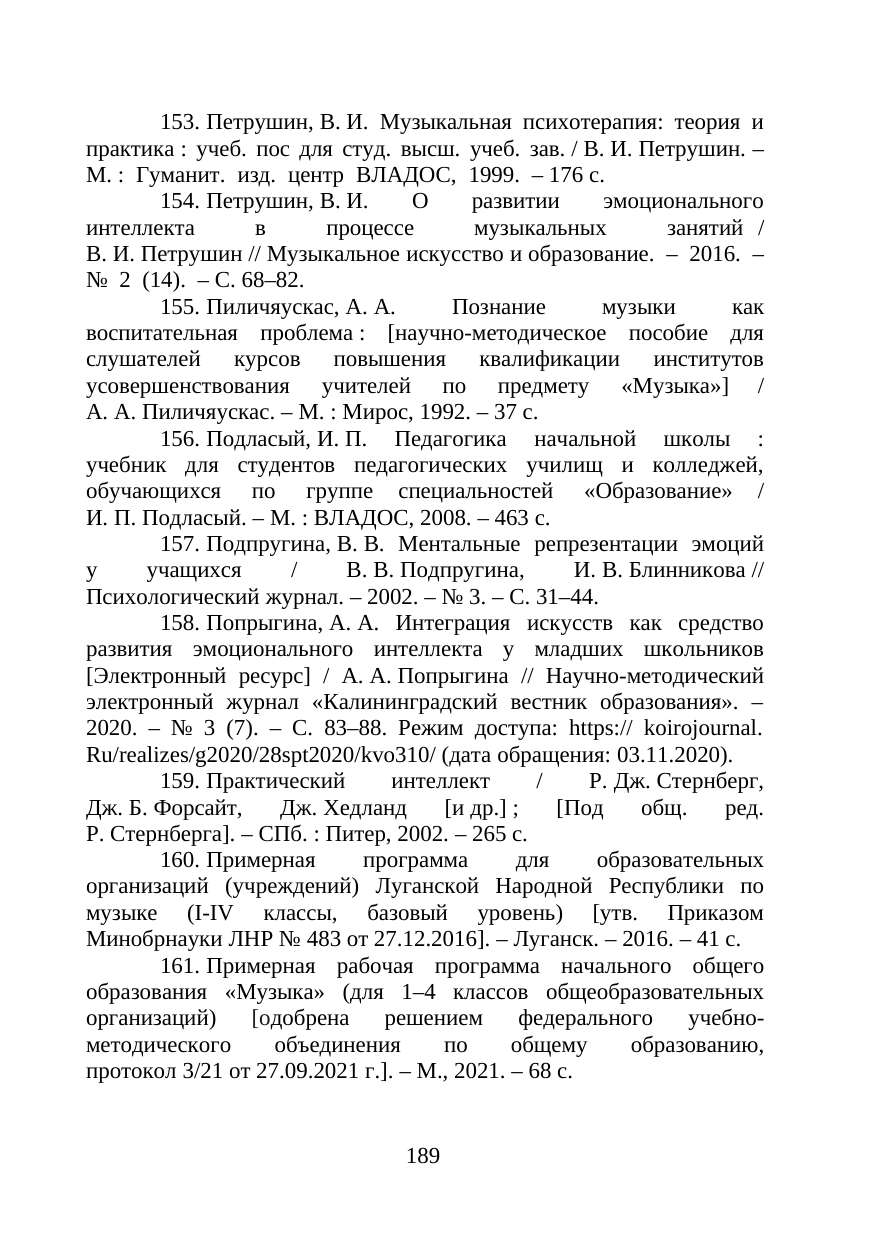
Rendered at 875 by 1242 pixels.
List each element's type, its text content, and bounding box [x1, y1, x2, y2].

list Петрушин, В. И. Музыкальная психотерапия: теория и практика : учеб. пос для студ. высш. учеб. зав. / В. И. Петрушин. – М. : Гуманит. изд. центр ВЛАДОС, 1999. – 176 с. [86, 108, 764, 187]
list Примерная программа для образовательных организаций (учреждений) Луганской Народной Республики по музыке (I-IV классы, базовый уровень) [утв. Приказом Минобрнауки ЛНР № 483 от 27.12.2016]. – Луганск. – 2016. – 41 с. [86, 846, 764, 952]
list Подпругина, В. В. Ментальные репрезентации эмоций у учащихся / В. В. Подпругина, И. В. Блинникова // Психологический журнал. – 2002. – № 3. – С. 31–44. [86, 530, 764, 609]
list Подласый, И. П. Педагогика начальной школы : учебник для студентов педагогических училищ и колледжей, обучающихся по группе специальностей «Образование» / И. П. Подласый. – М. : ВЛАДОС, 2008. – 463 с. [86, 424, 764, 530]
list Петрушин, В. И. О развитии эмоционального интеллекта в процессе музыкальных занятий / В. И. Петрушин // Музыкальное искусство и образование. – 2016. – № 2 (14). – С. 68–82. [86, 187, 764, 293]
list Примерная рабочая программа начального общего образования «Музыка» (для 1–4 классов общеобразовательных организаций) [одобрена решением федерального учебно- методического объединения по общему образованию, протокол 3/21 от 27.09.2021 г.]. – М., 2021. – 68 с. [86, 952, 764, 1083]
list Практический интеллект / Р. Дж. Стернберг, Дж. Б. Форсайт, Дж. Хедланд [и др.] ; [Под общ. ред. Р. Стернберга]. – СПб. : Питер, 2002. – 265 с. [86, 767, 764, 846]
list Попрыгина, А. А. Интеграция искусств как средство развития эмоционального интеллекта у младших школьников [Электронный ресурс] / А. А. Попрыгина // Научно-методический электронный журнал «Калининградский вестник образования». – 2020. – № 3 (7). – С. 83–88. Режим доступа: https:// koirojournal. Ru/realizes/g2020/28spt2020/kvo310/ (дата обращения: 03.11.2020). [86, 609, 764, 767]
list Пиличяускас, А. А. Познание музыки как воспитательная проблема : [научно-методическое пособие для слушателей курсов повышения квалификации институтов усовершенствования учителей по предмету «Музыка»] / А. А. Пиличяускас. – М. : Мирос, 1992. – 37 с. [86, 293, 764, 424]
